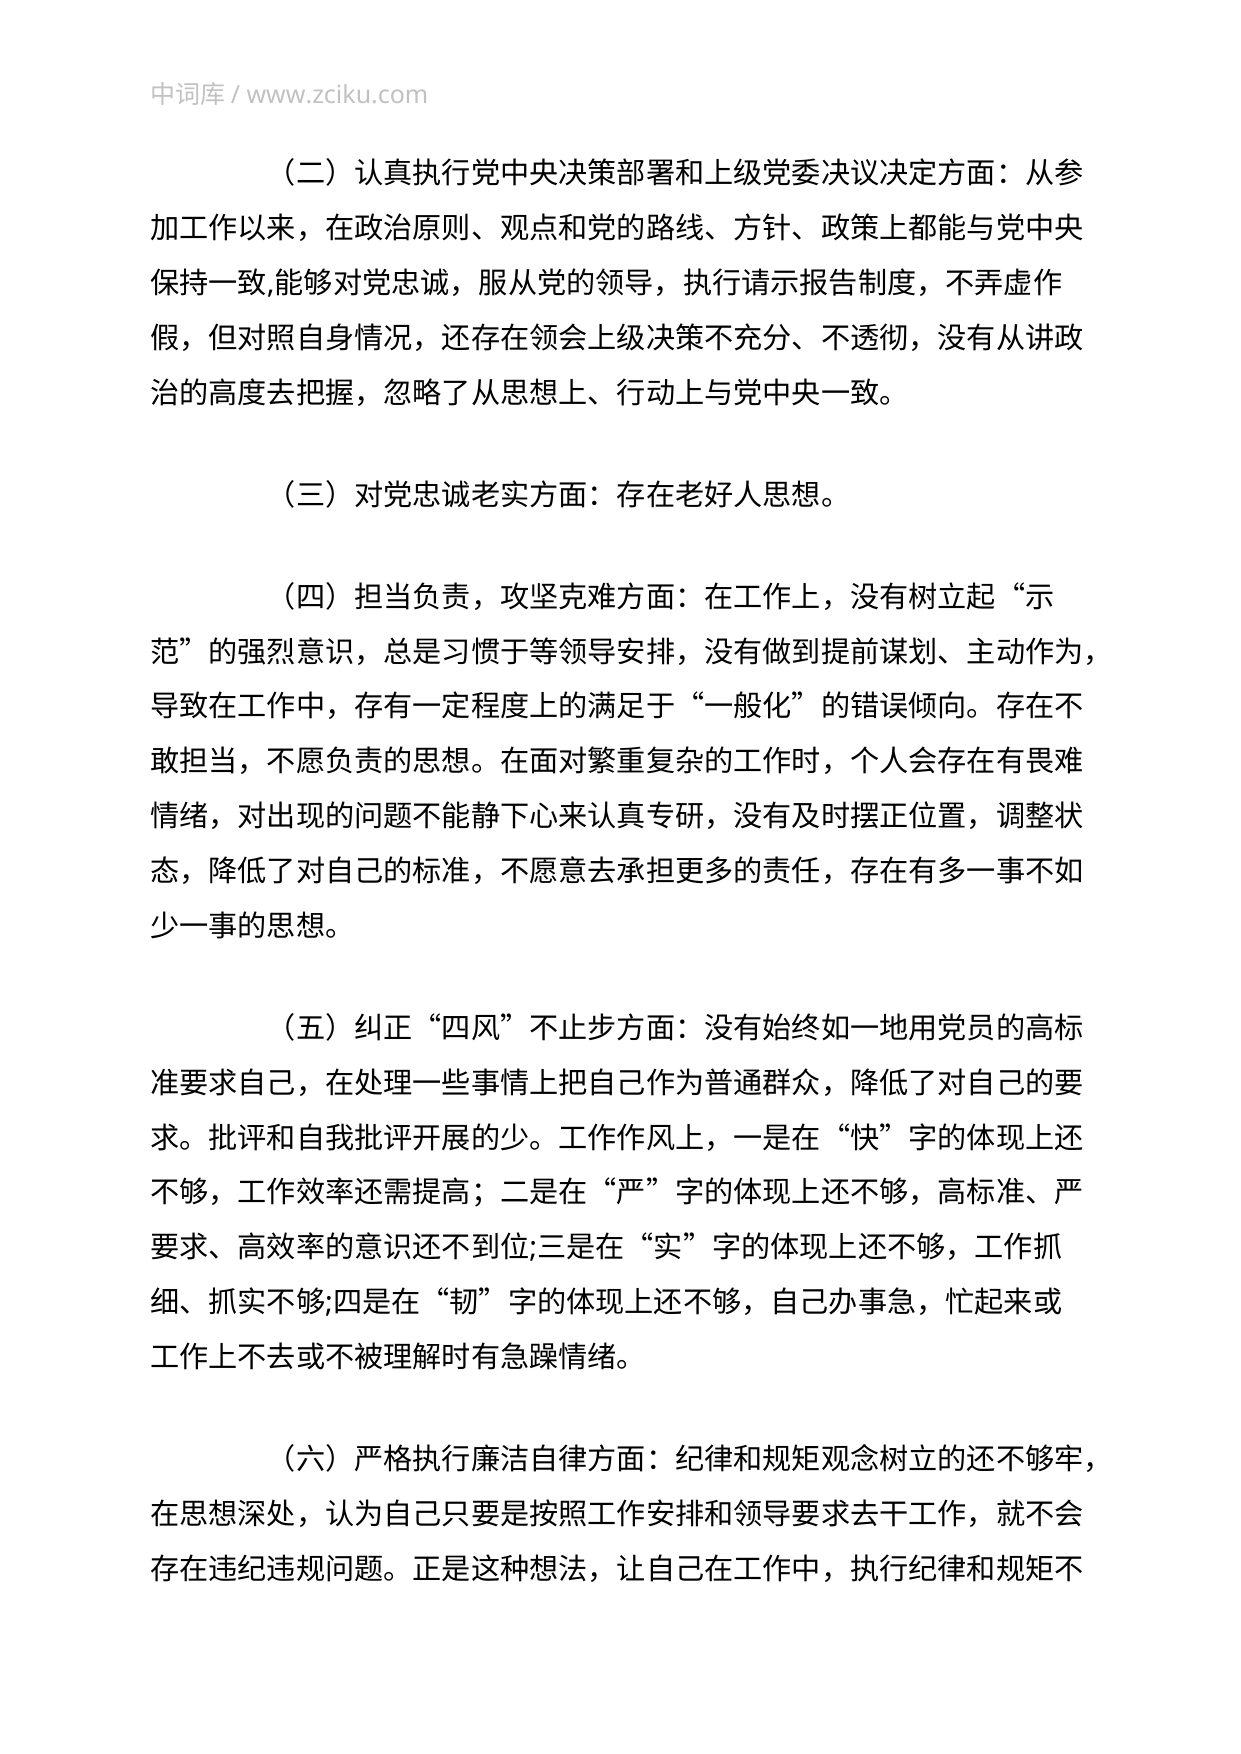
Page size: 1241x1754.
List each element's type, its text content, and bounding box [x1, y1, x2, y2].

text （四）担当负责，攻坚克难方面：在工作上，没有树立起“示范”的强烈意识，总是习惯于等领导安排，没有做到提前谋划、主动作为，导致在工作中，存有一定程度上的满足于“一般化”的错误倾向。存在不敢担当，不愿负责的思想。在面对繁重复杂的工作时，个人会存在有畏难情绪，对出现的问题不能静下心来认真专研，没有及时摆正位置，调整状态，降低了对自己的标准，不愿意去承担更多的责任，存在有多一事不如少一事的思想。 [150, 573, 1090, 945]
text （二）认真执行党中央决策部署和上级党委决议决定方面：从参加工作以来，在政治原则、观点和党的路线、方针、政策上都能与党中央保持一致,能够对党忠诚，服从党的领导，执行请示报告制度，不弄虚作假，但对照自身情况，还存在领会上级决策不充分、不透彻，没有从讲政治的高度去把握，忽略了从思想上、行动上与党中央一致。 [150, 150, 1090, 412]
text （五）纠正“四风”不止步方面：没有始终如一地用党员的高标准要求自己，在处理一些事情上把自己作为普通群众，降低了对自己的要求。批评和自我批评开展的少。工作作风上，一是在“快”字的体现上还不够，工作效率还需提高；二是在“严”字的体现上还不够，高标准、严要求、高效率的意识还不到位;三是在“实”字的体现上还不够，工作抓细、抓实不够;四是在“韧”字的体现上还不够，自己办事急，忙起来或工作上不去或不被理解时有急躁情绪。 [150, 1004, 1090, 1376]
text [150, 1436, 1090, 1588]
text （三）对党忠诚老实方面：存在老好人思想。 [150, 471, 1090, 514]
